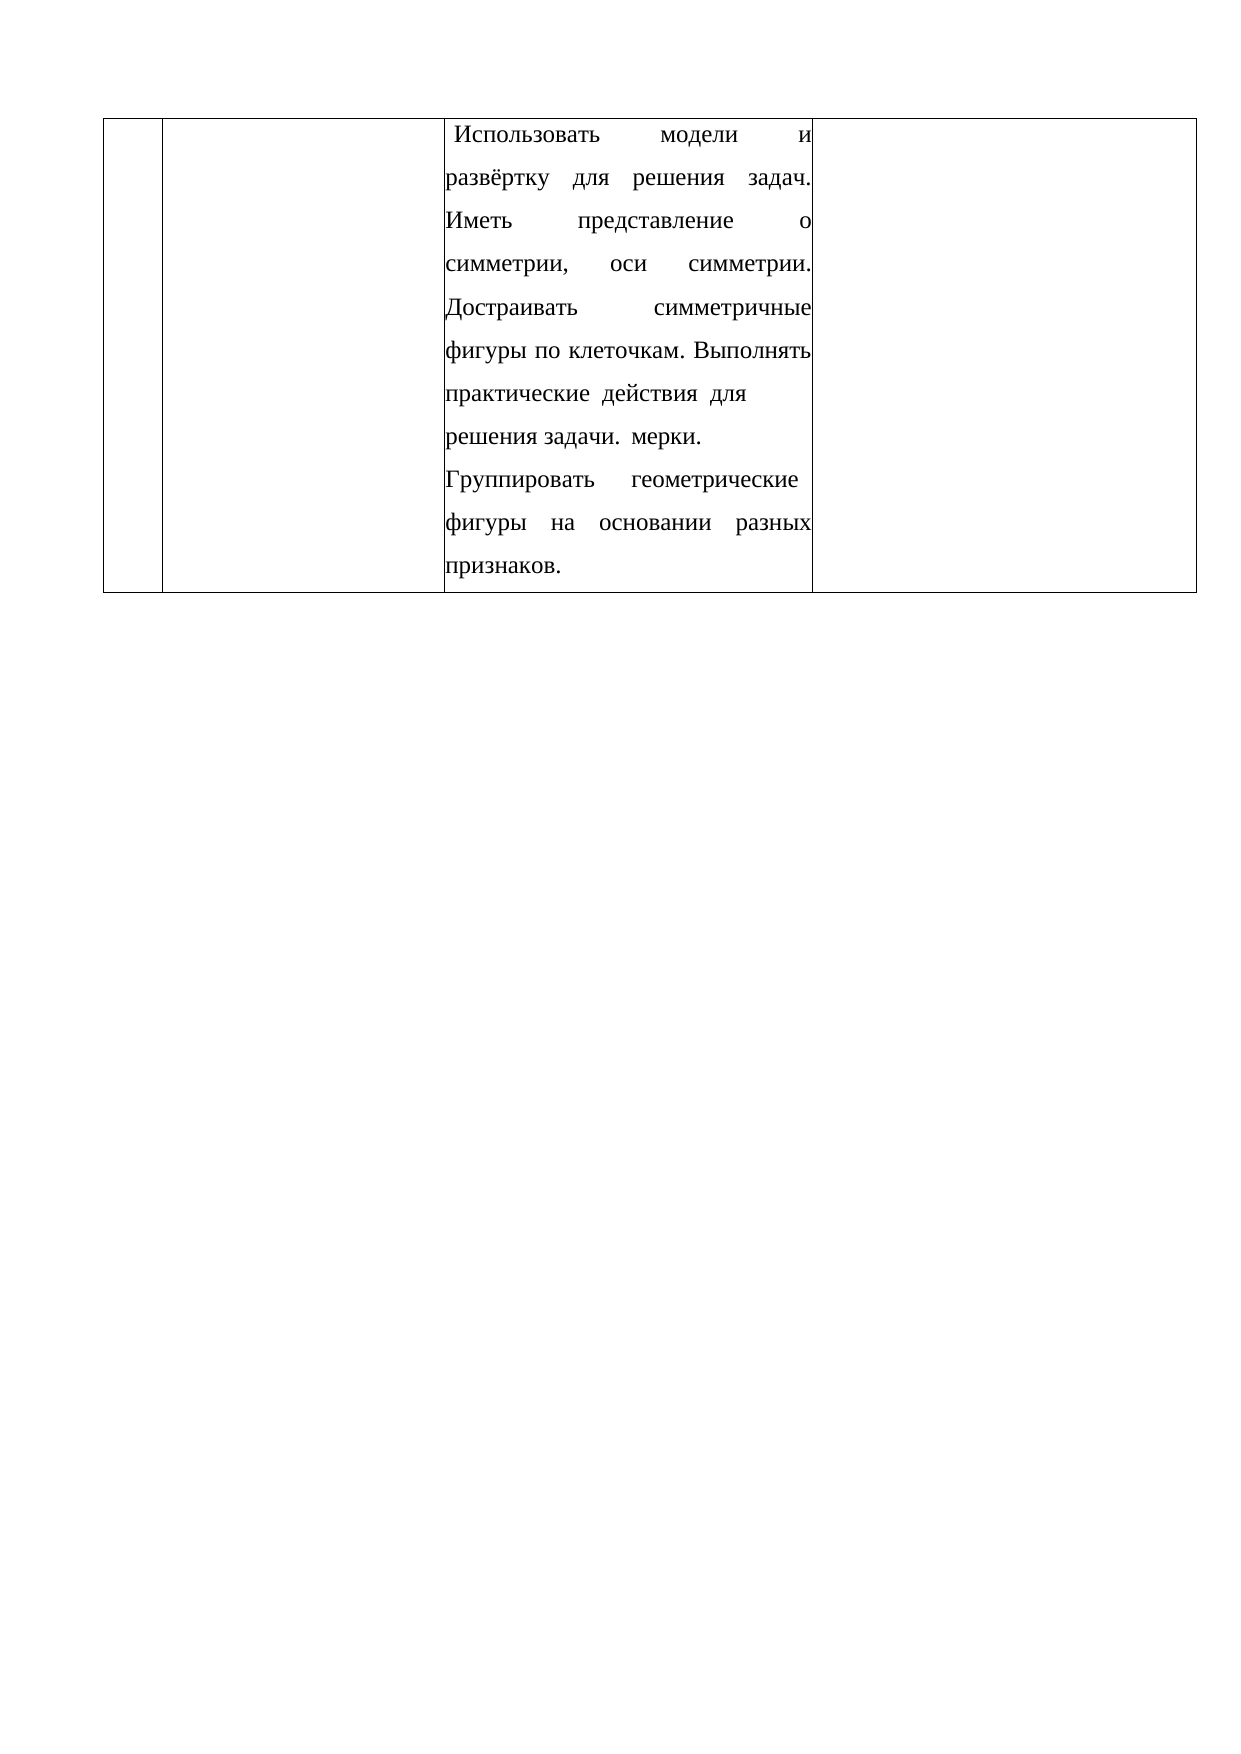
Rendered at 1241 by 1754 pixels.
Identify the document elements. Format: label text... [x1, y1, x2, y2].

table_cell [163, 119, 444, 592]
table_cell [813, 119, 1196, 592]
table_cell 4 [104, 119, 162, 592]
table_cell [445, 119, 812, 592]
